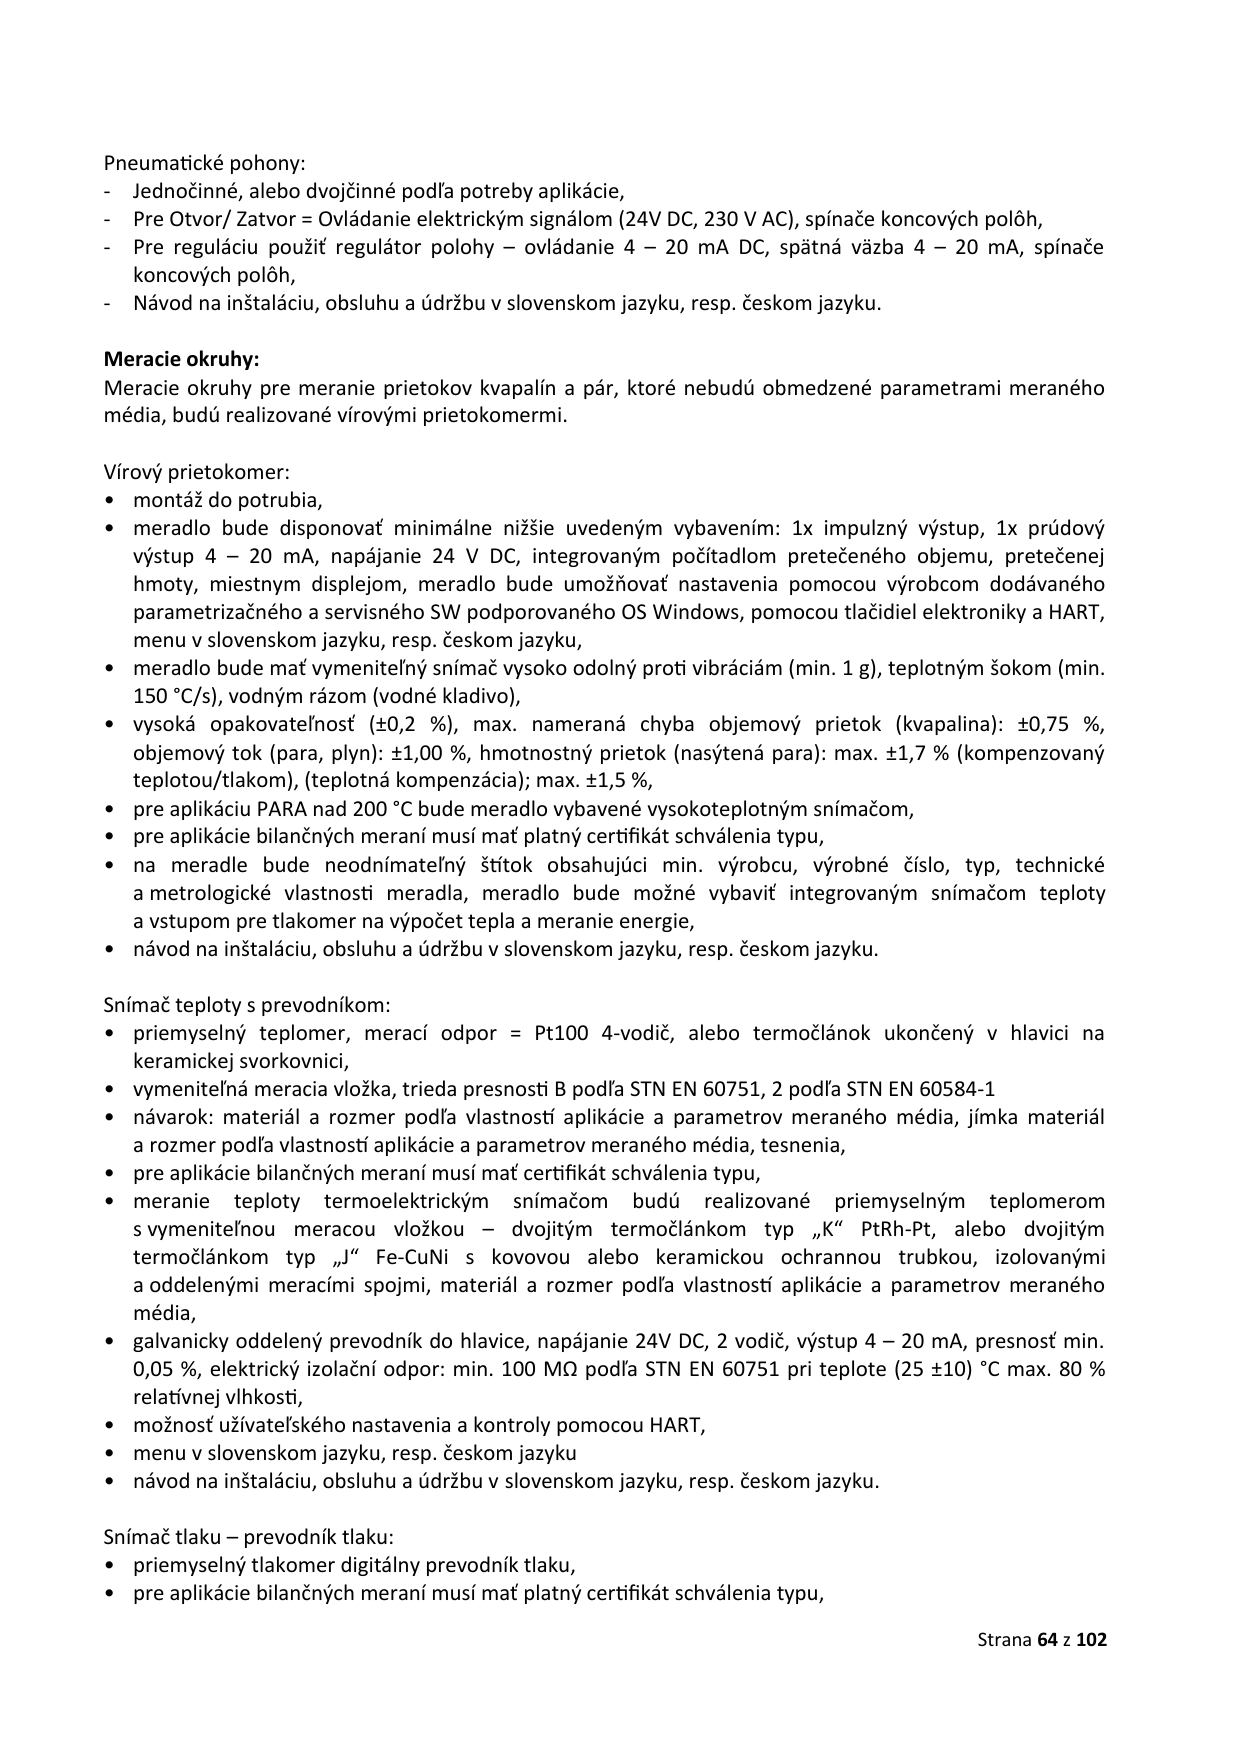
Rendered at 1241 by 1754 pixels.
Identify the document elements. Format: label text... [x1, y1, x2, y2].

text • vysoká opakovateľnosť (±0,2 %), max. nameraná chyba objemový prietok (kvapalina): ±0,75 %, objemový tok (para, plyn): ±1,00 %, hmotnostný prietok (nasýtená para): max. ±1,7 % (kompenzovaný teplotou/tlakom), (teplotná kompenzácia); max. ±1,5 %, [103, 709, 1107, 794]
text • meranie teploty termoelektrickým snímačom budú realizované priemyselným teplomerom s vymeniteľnou meracou vložkou – dvojitým termočlánkom typ „K“ PtRh-Pt, alebo dvojitým termočlánkom typ „J“ Fe-CuNi s kovovou alebo keramickou ochrannou trubkou, izolovanými a oddelenými meracími spojmi, materiál a rozmer podľa vlastností aplikácie a parametrov meraného média, [103, 1186, 1107, 1326]
text • návod na inštaláciu, obsluhu a údržbu v slovenskom jazyku, resp. českom jazyku. [103, 934, 1107, 962]
text Meracie okruhy pre meranie prietokov kvapalín a pár, ktoré nebudú obmedzené parametrami meraného média, budú realizované vírovými prietokomermi. [103, 373, 1107, 429]
text • na meradle bude neodnímateľný štítok obsahujúci min. výrobcu, výrobné číslo, typ, technické a metrologické vlastnosti meradla, meradlo bude možné vybaviť integrovaným snímačom teploty a vstupom pre tlakomer na výpočet tepla a meranie energie, [103, 850, 1107, 934]
text • návarok: materiál a rozmer podľa vlastností aplikácie a parametrov meraného média, jímka materiál a rozmer podľa vlastností aplikácie a parametrov meraného média, tesnenia, [103, 1102, 1107, 1158]
list Pre Otvor/ Zatvor = Ovládanie elektrickým signálom (24V DC, 230 V AC), spínače koncových polôh, [103, 204, 1107, 232]
text • pre aplikáciu PARA nad 200 °C bude meradlo vybavené vysokoteplotným snímačom, [103, 794, 1107, 822]
text • meradlo bude disponovať minimálne nižšie uvedeným vybavením: 1x impulzný výstup, 1x prúdový výstup 4 – 20 mA, napájanie 24 V DC, integrovaným počítadlom pretečeného objemu, pretečenej hmoty, miestnym displejom, meradlo bude umožňovať nastavenia pomocou výrobcom dodávaného parametrizačného a servisného SW podporovaného OS Windows, pomocou tlačidiel elektroniky a HART, menu v slovenskom jazyku, resp. českom jazyku, [103, 513, 1107, 653]
text Snímač tlaku – prevodník tlaku: [103, 1522, 1107, 1550]
text • možnosť užívateľského nastavenia a kontroly pomocou HART, [103, 1410, 1107, 1438]
list Jednočinné, alebo dvojčinné podľa potreby aplikácie, [103, 176, 1107, 204]
text • montáž do potrubia, [103, 485, 1107, 513]
text • návod na inštaláciu, obsluhu a údržbu v slovenskom jazyku, resp. českom jazyku. [103, 1466, 1107, 1494]
text • priemyselný tlakomer digitálny prevodník tlaku, [103, 1550, 1107, 1578]
text • pre aplikácie bilančných meraní musí mať platný certifikát schválenia typu, [103, 1578, 1107, 1606]
text • meradlo bude mať vymeniteľný snímač vysoko odolný proti vibráciám (min. 1 g), teplotným šokom (min. 150 °C/s), vodným rázom (vodné kladivo), [103, 653, 1107, 709]
text Snímač teploty s prevodníkom: [103, 990, 1107, 1018]
text Vírový prietokomer: [103, 457, 1107, 485]
text • vymeniteľná meracia vložka, trieda presnosti B podľa STN EN 60751, 2 podľa STN EN 60584-1 [103, 1074, 1107, 1102]
text • pre aplikácie bilančných meraní musí mať certifikát schválenia typu, [103, 1158, 1107, 1186]
text • priemyselný teplomer, merací odpor = Pt100 4-vodič, alebo termočlánok ukončený v hlavici na keramickej svorkovnici, [103, 1018, 1107, 1074]
text • galvanicky oddelený prevodník do hlavice, napájanie 24V DC, 2 vodič, výstup 4 – 20 mA, presnosť min. 0,05 %, elektrický izolační odpor: min. 100 MΩ podľa STN EN 60751 pri teplote (25 ±10) °C max. 80 % relatívnej vlhkosti, [103, 1326, 1107, 1410]
list Pre reguláciu použiť regulátor polohy – ovládanie 4 – 20 mA DC, spätná väzba 4 – 20 mA, spínače koncových polôh, [103, 232, 1107, 288]
text • menu v slovenskom jazyku, resp. českom jazyku [103, 1438, 1107, 1466]
text Meracie okruhy: [103, 344, 1107, 373]
list Návod na inštaláciu, obsluhu a údržbu v slovenskom jazyku, resp. českom jazyku. [103, 288, 1107, 316]
text Pneumatické pohony: [103, 148, 1107, 176]
text • pre aplikácie bilančných meraní musí mať platný certifikát schválenia typu, [103, 822, 1107, 850]
